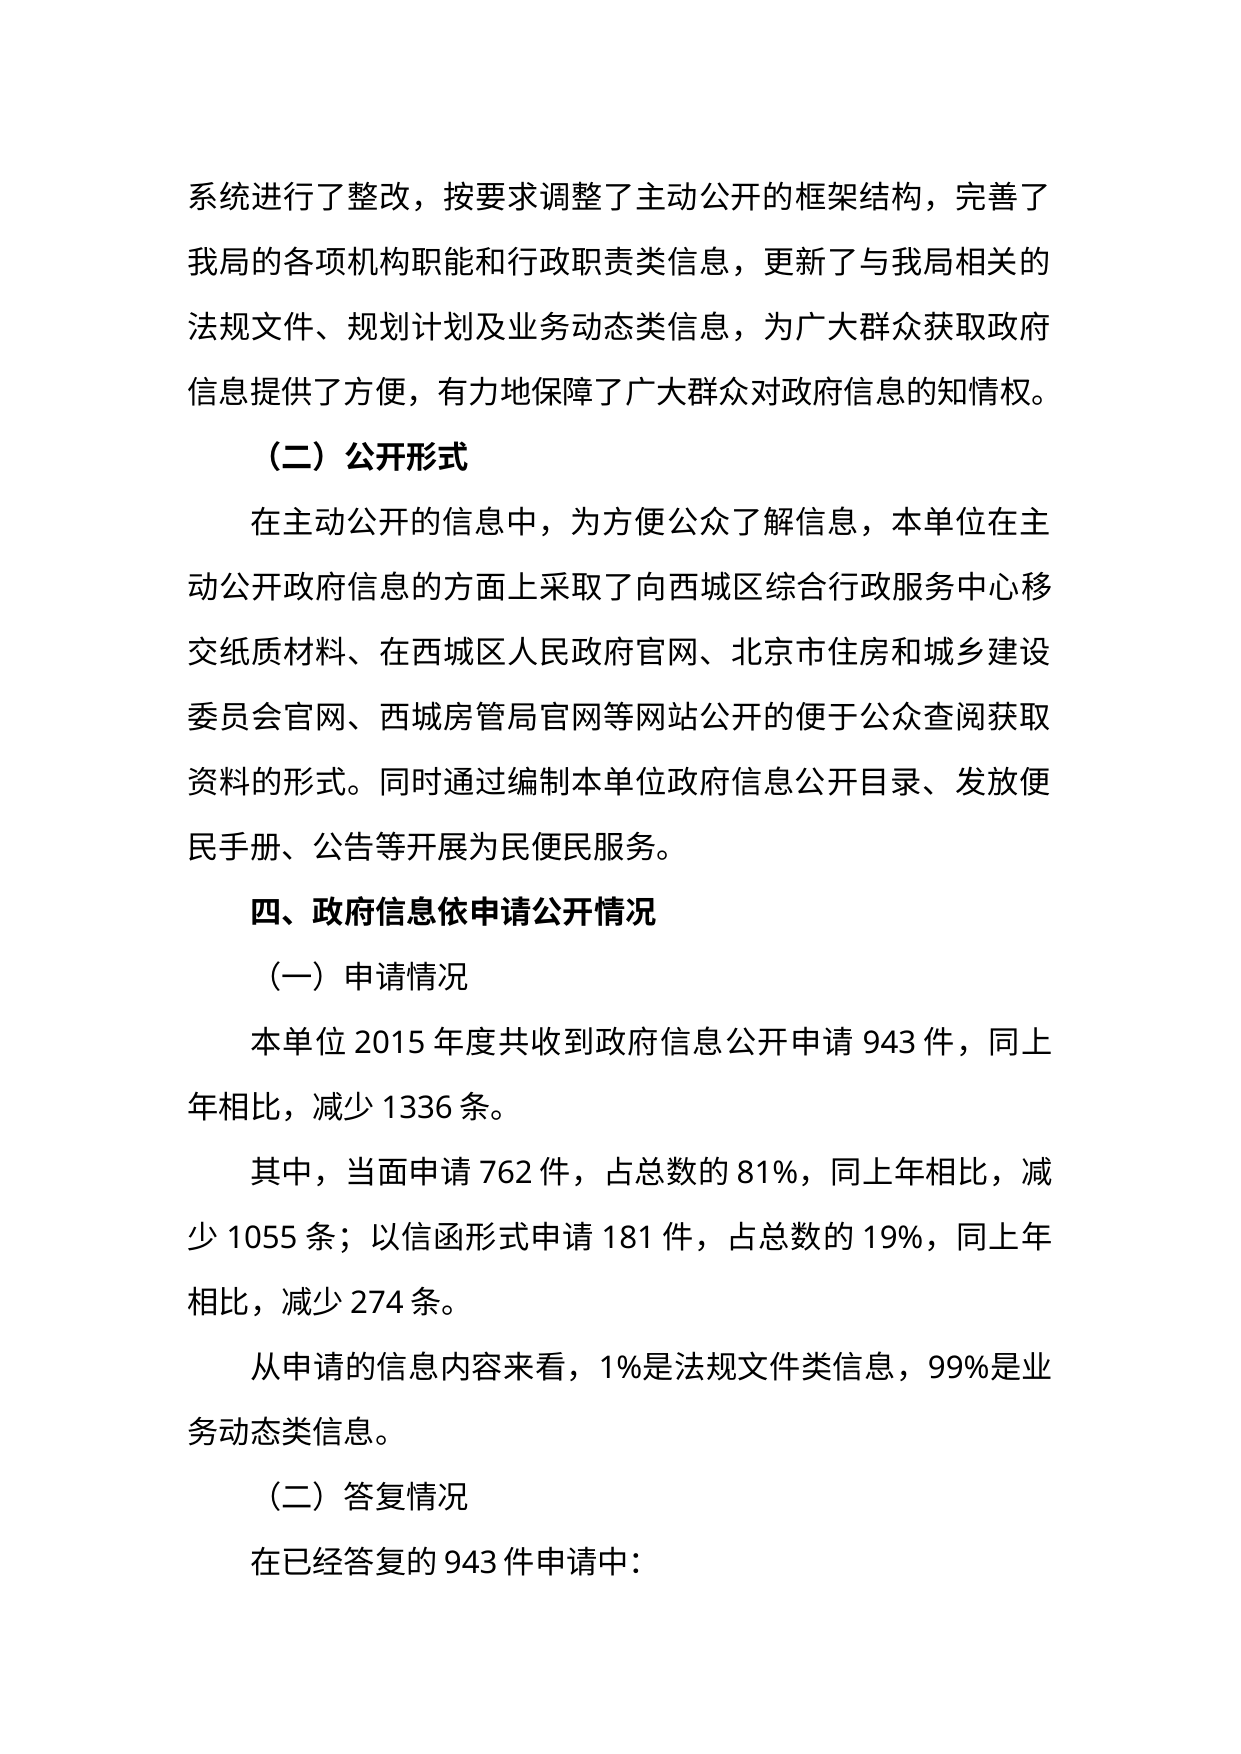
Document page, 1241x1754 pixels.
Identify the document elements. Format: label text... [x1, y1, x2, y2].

text （二）答复情况 [187, 1462, 1053, 1527]
text 本单位2015年度共收到政府信息公开申请943件，同上年相比，减少1336条。 [187, 1007, 1053, 1137]
text 四、政府信息依申请公开情况 [187, 877, 1053, 942]
text （一）申请情况 [187, 942, 1053, 1007]
text 其中，当面申请762件，占总数的81%，同上年相比，减少1055条；以信函形式申请181件，占总数的19%，同上年相比，减少274条。 [187, 1137, 1053, 1332]
text （二）公开形式 [187, 422, 1053, 487]
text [187, 162, 1053, 422]
text 在已经答复的943件申请中： [187, 1527, 1053, 1592]
text 在主动公开的信息中，为方便公众了解信息，本单位在主动公开政府信息的方面上采取了向西城区综合行政服务中心移交纸质材料、在西城区人民政府官网、北京市住房和城乡建设委员会官网、西城房管局官网等网站公开的便于公众查阅获取资料的形式。同时通过编制本单位政府信息公开目录、发放便民手册、公告等开展为民便民服务。 [187, 487, 1053, 877]
text 从申请的信息内容来看，1%是法规文件类信息，99%是业务动态类信息。 [187, 1332, 1053, 1462]
